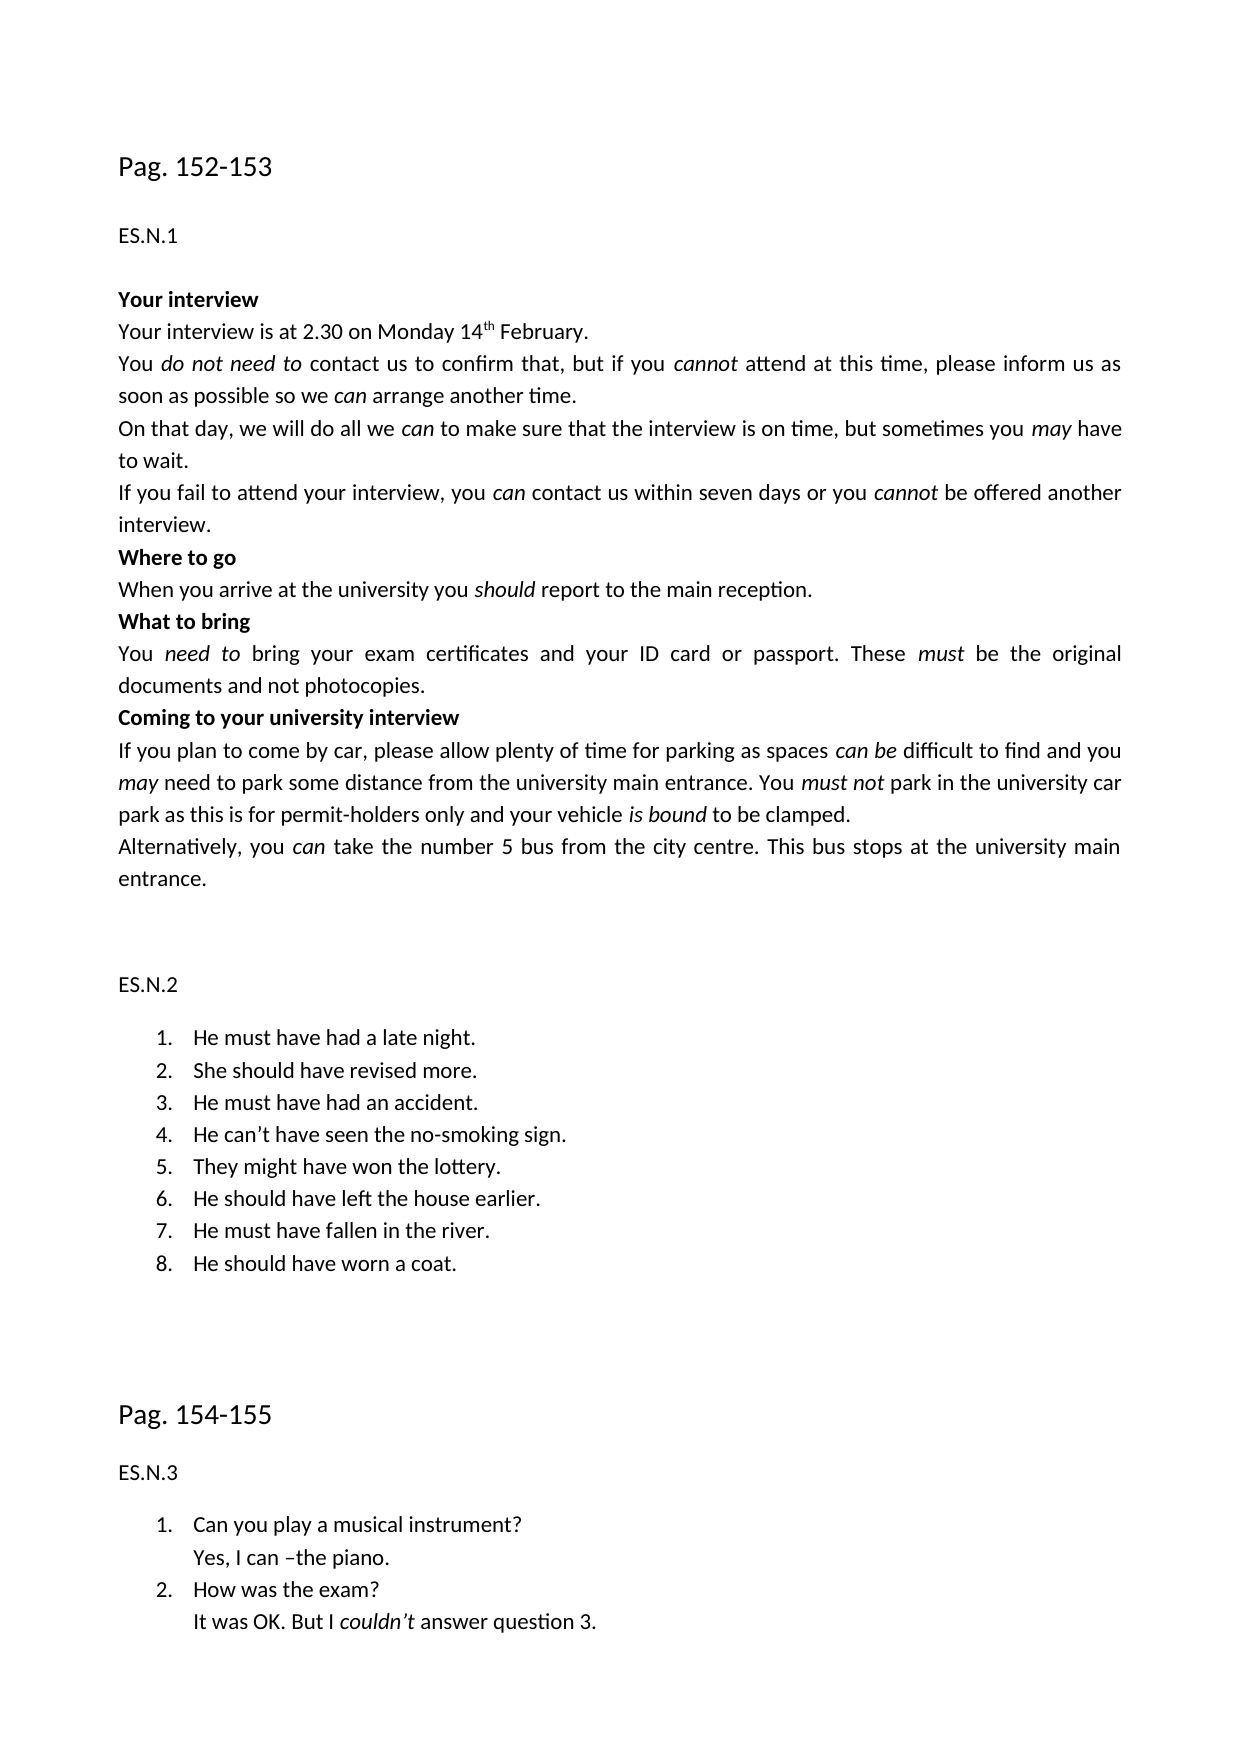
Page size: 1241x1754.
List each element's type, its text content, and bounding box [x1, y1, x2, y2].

list He should have left the house earlier. [156, 1184, 1122, 1212]
list If you fail to attend your interview, you can contact us within seven days or you cannot be offered another interview. [118, 478, 1122, 538]
list Alternatively, you can take the number 5 bus from the city centre. This bus stops at the university main entrance. [118, 832, 1122, 892]
list Your interview is at 2.30 on Monday 14th February. [118, 317, 1122, 345]
list You need to bring your exam certificates and your ID card or passport. These must be the original documents and not photocopies. [118, 639, 1122, 699]
list Pag. 154-155 [118, 1396, 1122, 1431]
text ES.N.3 [118, 1458, 1122, 1486]
list He must have had a late night. [156, 1023, 1122, 1052]
list On that day, we will do all we can to make sure that the interview is on time, but sometimes you may have to wait. [118, 414, 1122, 474]
list Can you play a musical instrument? [156, 1511, 1122, 1539]
list How was the exam? [156, 1575, 1122, 1603]
list He must have fallen in the river. [156, 1217, 1122, 1245]
list Pag. 152-153 [118, 148, 1122, 183]
list When you arrive at the university you should report to the main reception. [118, 575, 1122, 603]
list He must have had an accident. [156, 1088, 1122, 1116]
list If you plan to come by car, please allow plenty of time for parking as spaces can be difficult to find and you may need to park some distance from the university main entrance. You must not park in the university car park as this is for permit-holders only and your vehicle is bound to be clamped. [118, 736, 1122, 828]
list Coming to your university interview [118, 703, 1122, 732]
list What to bring [118, 607, 1122, 635]
list Yes, I can –the piano. [193, 1543, 1122, 1571]
list Your interview [118, 285, 1122, 313]
list They might have won the lottery. [156, 1152, 1122, 1180]
list You do not need to contact us to confirm that, but if you cannot attend at this time, please inform us as soon as possible so we can arrange another time. [118, 349, 1122, 410]
list He should have worn a coat. [156, 1249, 1122, 1277]
list Where to go [118, 543, 1122, 571]
list She should have revised more. [156, 1056, 1122, 1084]
list ES.N.1 [118, 221, 1122, 249]
list It was OK. But I couldn’t answer question 3. [193, 1607, 1122, 1635]
text ES.N.2 [118, 971, 1122, 998]
list He can’t have seen the no-smoking sign. [156, 1120, 1122, 1148]
